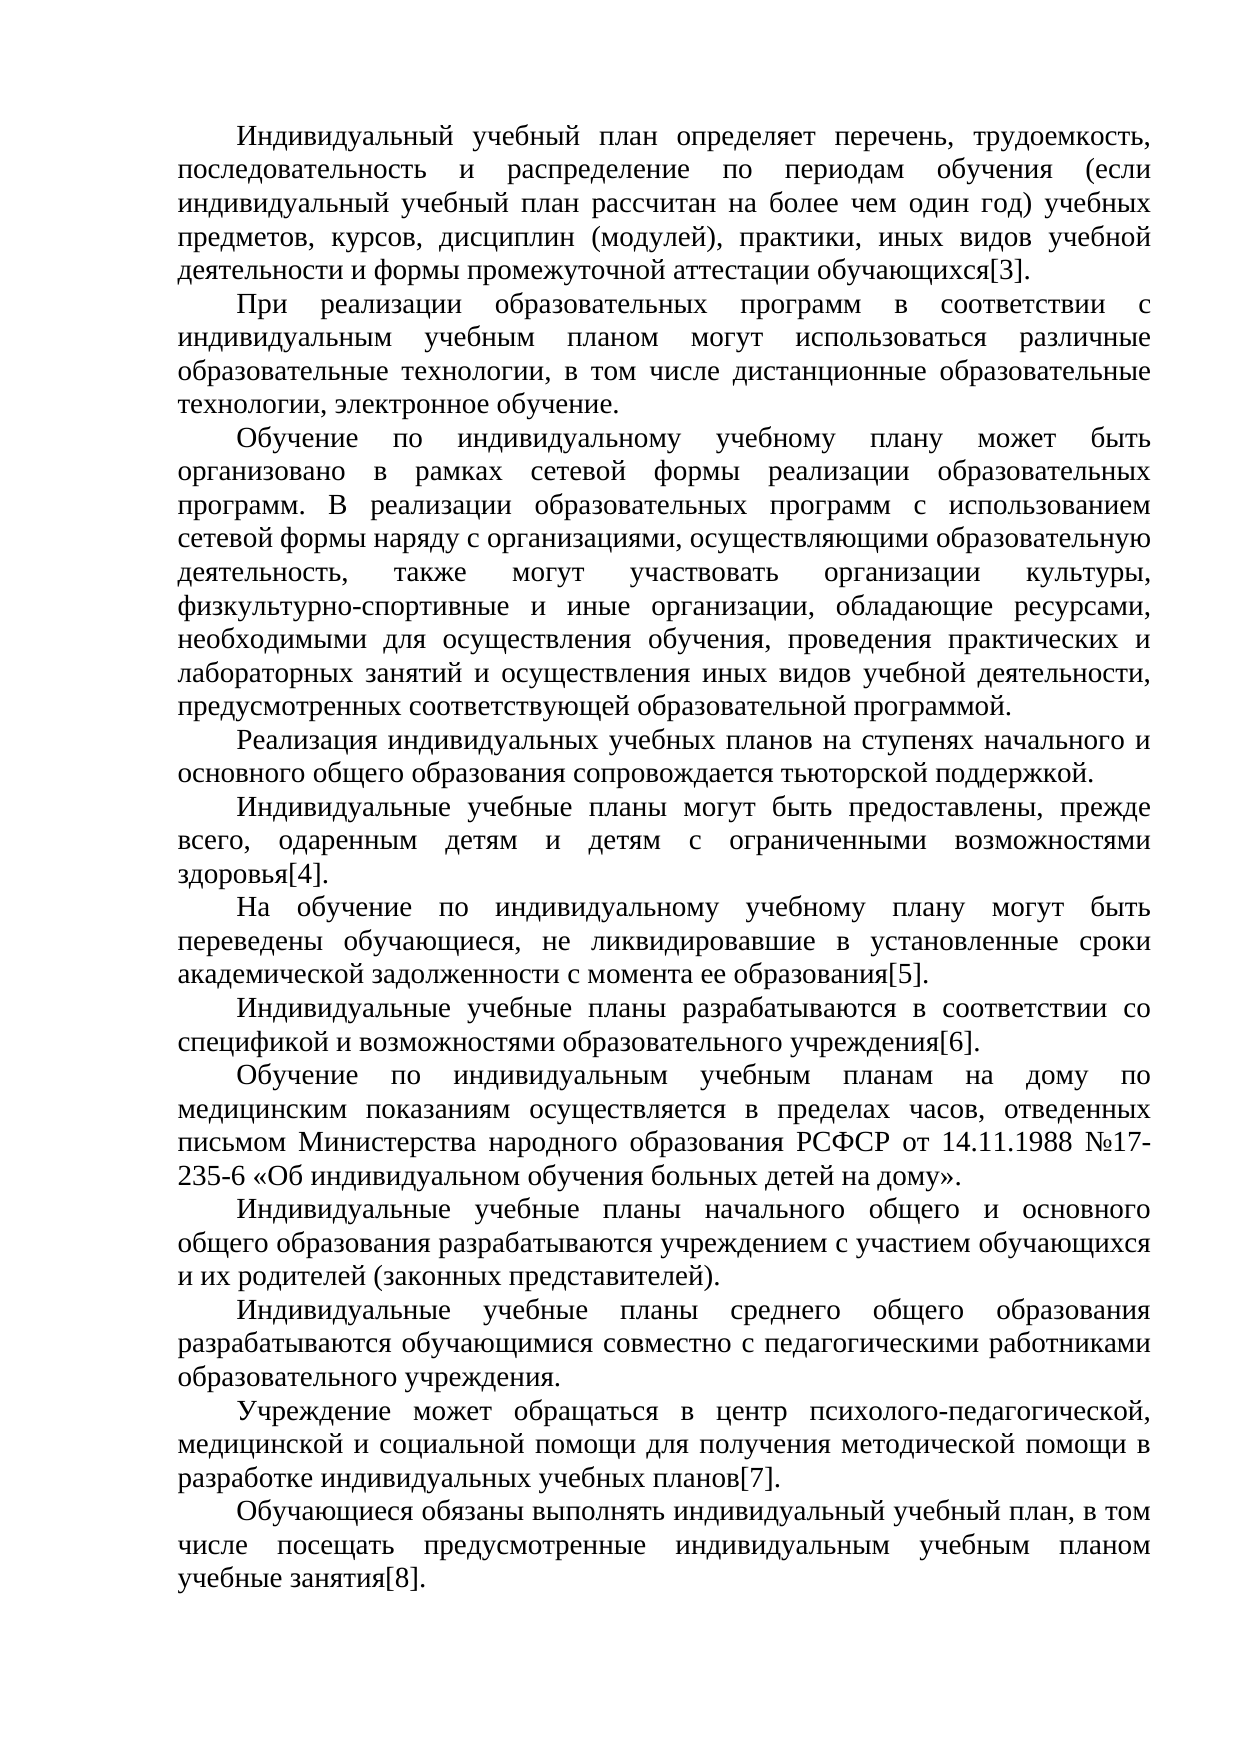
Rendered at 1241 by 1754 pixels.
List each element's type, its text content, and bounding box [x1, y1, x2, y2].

text Индивидуальный учебный план определяет перечень, трудоемкость, последовательность и распределение по периодам обучения (если индивидуальный учебный план рассчитан на более чем один год) учебных предметов, курсов, дисциплин (модулей), практики, иных видов учебной деятельности и формы промежуточной аттестации обучающихся[3]. [177, 118, 1152, 286]
text Реализация индивидуальных учебных планов на ступенях начального и основного общего образования сопровождается тьюторской поддержкой. [177, 722, 1152, 789]
text Обучающиеся обязаны выполнять индивидуальный учебный план, в том числе посещать предусмотренные индивидуальным учебным планом учебные занятия[8]. [177, 1493, 1152, 1594]
text Обучение по индивидуальному учебному плану может быть организовано в рамках сетевой формы реализации образовательных программ. В реализации образовательных программ с использованием сетевой формы наряду с организациями, осуществляющими образовательную деятельность, также могут участвовать организации культуры, физкультурно-спортивные и иные организации, обладающие ресурсами, необходимыми для осуществления обучения, проведения практических и лабораторных занятий и осуществления иных видов учебной деятельности, предусмотренных соответствующей образовательной программой. [177, 420, 1152, 722]
text Обучение по индивидуальным учебным планам на дому по медицинским показаниям осуществляется в пределах часов, отведенных письмом Министерства народного образования РСФСР от 14.11.1988 №17-235-6 «Об индивидуальном обучения больных детей на дому». [177, 1057, 1152, 1191]
text Индивидуальные учебные планы разрабатываются в соответствии со спецификой и возможностями образовательного учреждения[6]. [177, 990, 1152, 1057]
text Индивидуальные учебные планы начального общего и основного общего образования разрабатываются учреждением с участием обучающихся и их родителей (законных представителей). [177, 1191, 1152, 1292]
text Индивидуальные учебные планы могут быть предоставлены, прежде всего, одаренным детям и детям с ограниченными возможностями здоровья[4]. [177, 789, 1152, 889]
text При реализации образовательных программ в соответствии с индивидуальным учебным планом могут использоваться различные образовательные технологии, в том числе дистанционные образовательные технологии, электронное обучение. [177, 286, 1152, 420]
text Индивидуальные учебные планы среднего общего образования разрабатываются обучающимися совместно с педагогическими работниками образовательного учреждения. [177, 1292, 1152, 1393]
text Учреждение может обращаться в центр психолого-педагогической, медицинской и социальной помощи для получения методической помощи в разработке индивидуальных учебных планов[7]. [177, 1393, 1152, 1493]
text На обучение по индивидуальному учебному плану могут быть переведены обучающиеся, не ликвидировавшие в установленные сроки академической задолженности с момента ее образования[5]. [177, 889, 1152, 990]
